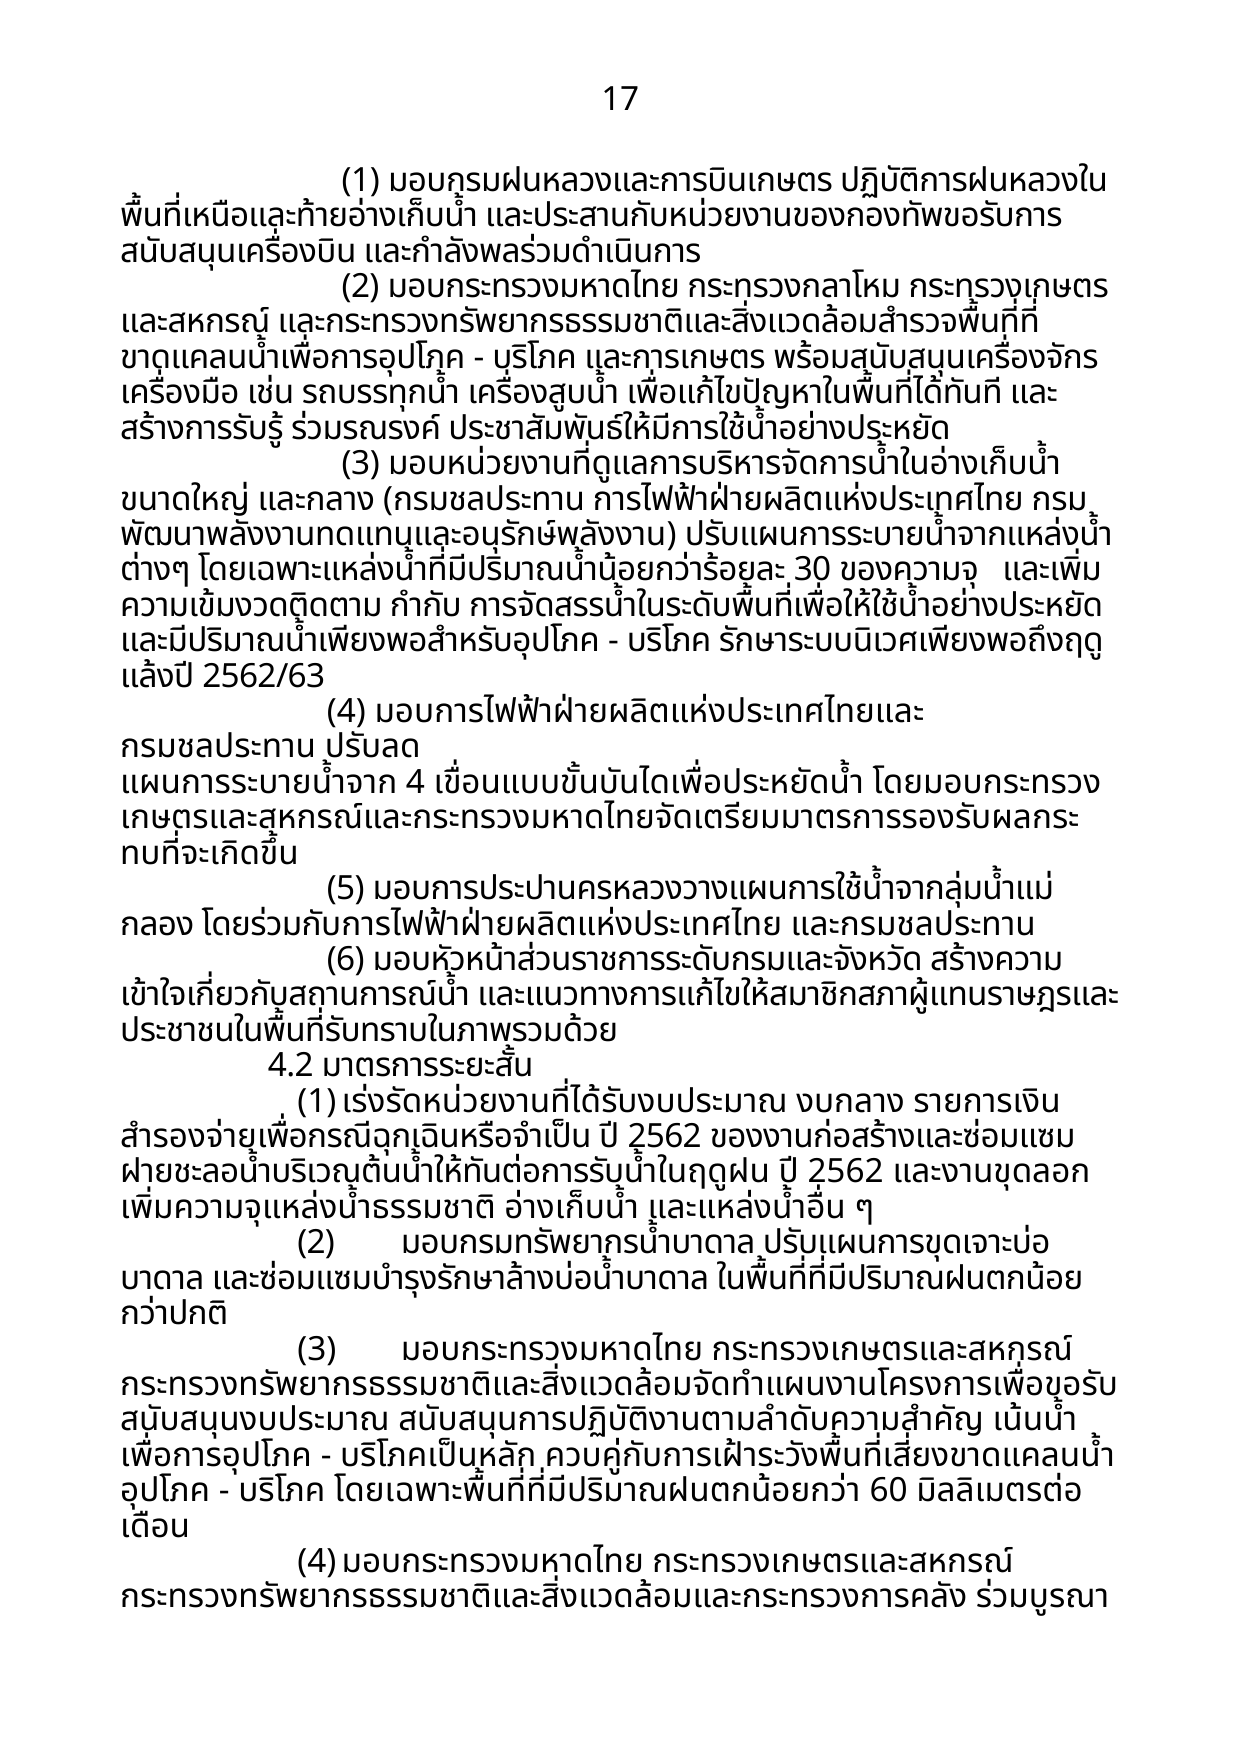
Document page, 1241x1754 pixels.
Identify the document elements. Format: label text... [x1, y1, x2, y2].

text (1) เร่งรัดหน่วยงานที่ได้รับงบประมาณ งบกลาง รายการเงินสำรองจ่ายเพื่อกรณีฉุกเฉินหรือจำเป็น ปี 2562 ของงานก่อสร้างและซ่อมแซมฝายชะลอน้ำบริเวณต้นน้ำให้ทันต่อการรับน้ำในฤดูฝน ปี 2562 และงานขุดลอกเพิ่มความจุแหล่งน้ำธรรมชาติ อ่างเก็บน้ำ และแหล่งน้ำอื่น ๆ [120, 1084, 1120, 1225]
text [120, 1544, 1120, 1615]
text (2) มอบกระทรวงมหาดไทย กระทรวงกลาโหม กระทรวงเกษตรและสหกรณ์ และกระทรวงทรัพยากรธรรมชาติและสิ่งแวดล้อมสำรวจพื้นที่ที่ขาดแคลนน้ำเพื่อการอุปโภค - บริโภค และการเกษตร พร้อมสนับสนุนเครื่องจักรเครื่องมือ เช่น รถบรรทุกน้ำ เครื่องสูบน้ำ เพื่อแก้ไขปัญหาในพื้นที่ได้ทันที และสร้างการรับรู้ ร่วมรณรงค์ ประชาสัมพันธ์ให้มีการใช้น้ำอย่างประหยัด [120, 269, 1120, 446]
text (3) มอบหน่วยงานที่ดูแลการบริหารจัดการน้ำในอ่างเก็บน้ำขนาดใหญ่ และกลาง (กรมชลประทาน การไฟฟ้าฝ่ายผลิตแห่งประเทศไทย กรมพัฒนาพลังงานทดแทนและอนุรักษ์พลังงาน) ปรับแผนการระบายน้ำจากแหล่งน้ำต่างๆ โดยเฉพาะแหล่งน้ำที่มีปริมาณน้ำน้อยกว่าร้อยละ 30 ของความจุ และเพิ่มความเข้มงวดติดตาม กำกับ การจัดสรรน้ำในระดับพื้นที่เพื่อให้ใช้น้ำอย่างประหยัด และมีปริมาณน้ำเพียงพอสำหรับอุปโภค - บริโภค รักษาระบบนิเวศเพียงพอถึงฤดูแล้งปี 2562/63 [120, 446, 1120, 694]
text (1) มอบกรมฝนหลวงและการบินเกษตร ปฏิบัติการฝนหลวงในพื้นที่เหนือและท้ายอ่างเก็บน้ำ และประสานกับหน่วยงานของกองทัพขอรับการสนับสนุนเครื่องบิน และกำลังพลร่วมดำเนินการ [120, 163, 1120, 269]
text (3) มอบกระทรวงมหาดไทย กระทรวงเกษตรและสหกรณ์ กระทรวงทรัพยากรธรรมชาติและสิ่งแวดล้อมจัดทำแผนงานโครงการเพื่อขอรับสนับสนุนงบประมาณ สนับสนุนการปฏิบัติงานตามลำดับความสำคัญ เน้นน้ำเพื่อการอุปโภค - บริโภคเป็นหลัก ควบคู่กับการเฝ้าระวังพื้นที่เสี่ยงขาดแคลนน้ำอุปโภค - บริโภค โดยเฉพาะพื้นที่ที่มีปริมาณฝนตกน้อยกว่า 60 มิลลิเมตรต่อเดือน [120, 1332, 1120, 1544]
text (6) มอบหัวหน้าส่วนราชการระดับกรมและจังหวัด สร้างความเข้าใจเกี่ยวกับสถานการณ์น้ำ และแนวทางการแก้ไขให้สมาชิกสภาผู้แทนราษฎรและประชาชนในพื้นที่รับทราบในภาพรวมด้วย [120, 942, 1120, 1048]
text (5) มอบการประปานครหลวงวางแผนการใช้น้ำจากลุ่มน้ำแม่กลอง โดยร่วมกับการไฟฟ้าฝ่ายผลิตแห่งประเทศไทย และกรมชลประทาน [120, 871, 1120, 942]
text (4) มอบการไฟฟ้าฝ่ายผลิตแห่งประเทศไทยและกรมชลประทาน ปรับลด แผนการระบายน้ำจาก 4 เขื่อนแบบขั้นบันไดเพื่อประหยัดน้ำ โดยมอบกระทรวงเกษตรและสหกรณ์และกระทรวงมหาดไทยจัดเตรียมมาตรการรองรับผลกระทบที่จะเกิดขึ้น [120, 694, 1120, 871]
text 4.2 มาตรการระยะสั้น [120, 1048, 1120, 1084]
text (2) มอบกรมทรัพยากรน้ำบาดาล ปรับแผนการขุดเจาะบ่อบาดาล และซ่อมแซมบำรุงรักษาล้างบ่อน้ำบาดาล ในพื้นที่ที่มีปริมาณฝนตกน้อยกว่าปกติ [120, 1225, 1120, 1332]
